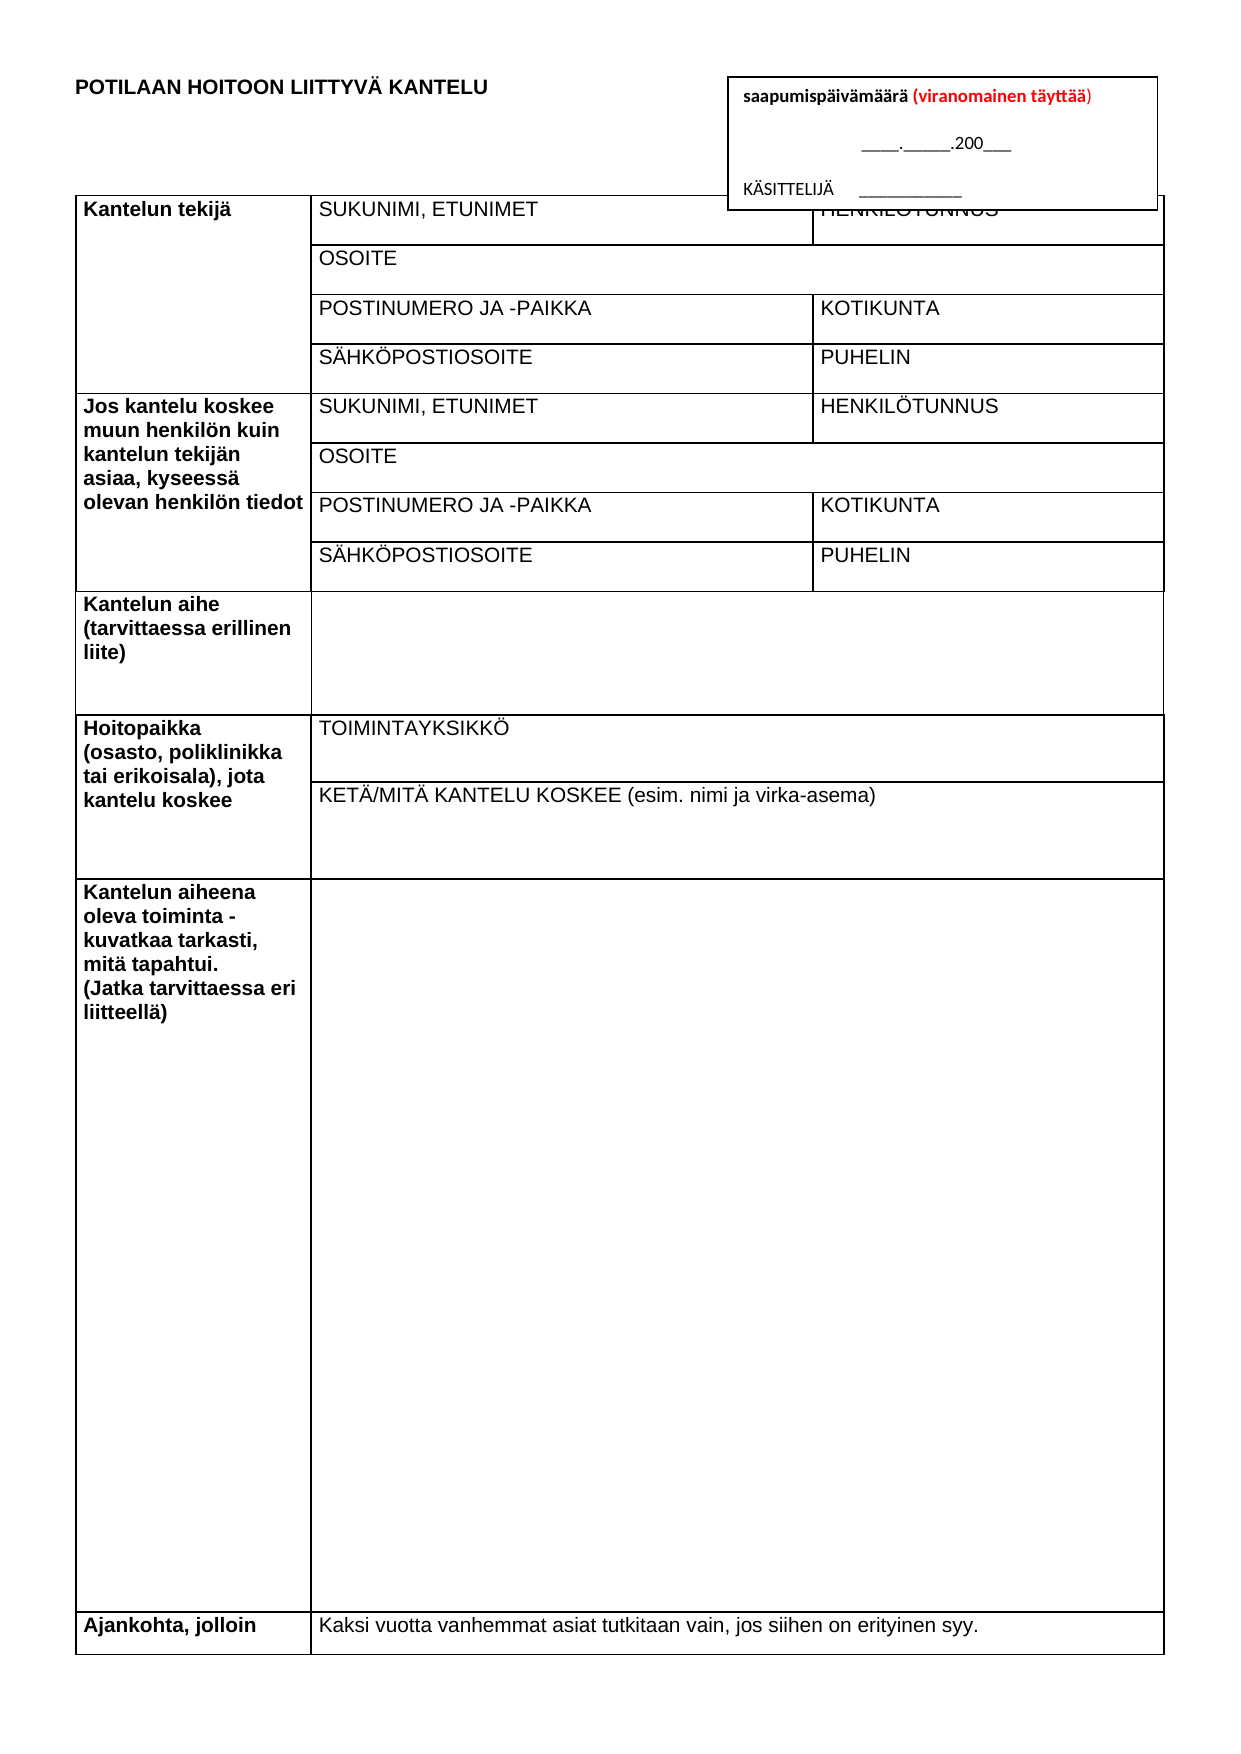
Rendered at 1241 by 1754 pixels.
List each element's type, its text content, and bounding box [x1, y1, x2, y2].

table_cell SÄHKÖPOSTIOSOITE [312, 543, 812, 591]
table_cell PUHELIN [814, 543, 1163, 591]
table_header HENKILÖTUNNUS [814, 196, 1163, 244]
table_cell Kantelun aiheena oleva toiminta - kuvatkaa tarkasti, mitä tapahtui. (Jatka tarvittaessa eri liitteellä) [77, 880, 310, 1611]
table_cell POSTINUMERO JA -PAIKKA [312, 295, 812, 343]
table_cell Hoitopaikka (osasto, poliklinikka tai erikoisala), jota kantelu koskee [77, 716, 310, 878]
table_cell Kaksi vuotta vanhemmat asiat tutkitaan vain, jos siihen on erityinen syy. [312, 1613, 1163, 1654]
text POTILAAN HOITOON LIITTYVÄ KANTELU [75, 75, 1165, 99]
table_cell POSTINUMERO JA -PAIKKA [312, 493, 812, 541]
table_cell Jos kantelu koskee muun henkilön kuin kantelun tekijän asiaa, kyseessä olevan henkilön tiedot [77, 394, 310, 591]
table_cell [312, 880, 1163, 1611]
table_cell HENKILÖTUNNUS [814, 394, 1163, 442]
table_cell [77, 1613, 310, 1654]
table_cell SUKUNIMI, ETUNIMET [312, 394, 812, 442]
table_header SUKUNIMI, ETUNIMET [312, 196, 812, 244]
table_cell KOTIKUNTA [814, 493, 1163, 541]
table_cell PUHELIN [814, 345, 1163, 393]
table_cell TOIMINTAYKSIKKÖ [312, 716, 1163, 781]
table_cell KETÄ/MITÄ KANTELU KOSKEE (esim. nimi ja virka-asema) [312, 783, 1163, 878]
table_cell [312, 592, 1163, 714]
table_cell SÄHKÖPOSTIOSOITE [312, 345, 812, 393]
table_cell OSOITE [312, 246, 1163, 294]
table_cell Kantelun aihe (tarvittaessa erillinen liite) [76, 592, 311, 714]
table_cell KOTIKUNTA [814, 295, 1163, 343]
table_header Kantelun tekijä [77, 196, 310, 393]
table_cell OSOITE [312, 444, 1163, 492]
